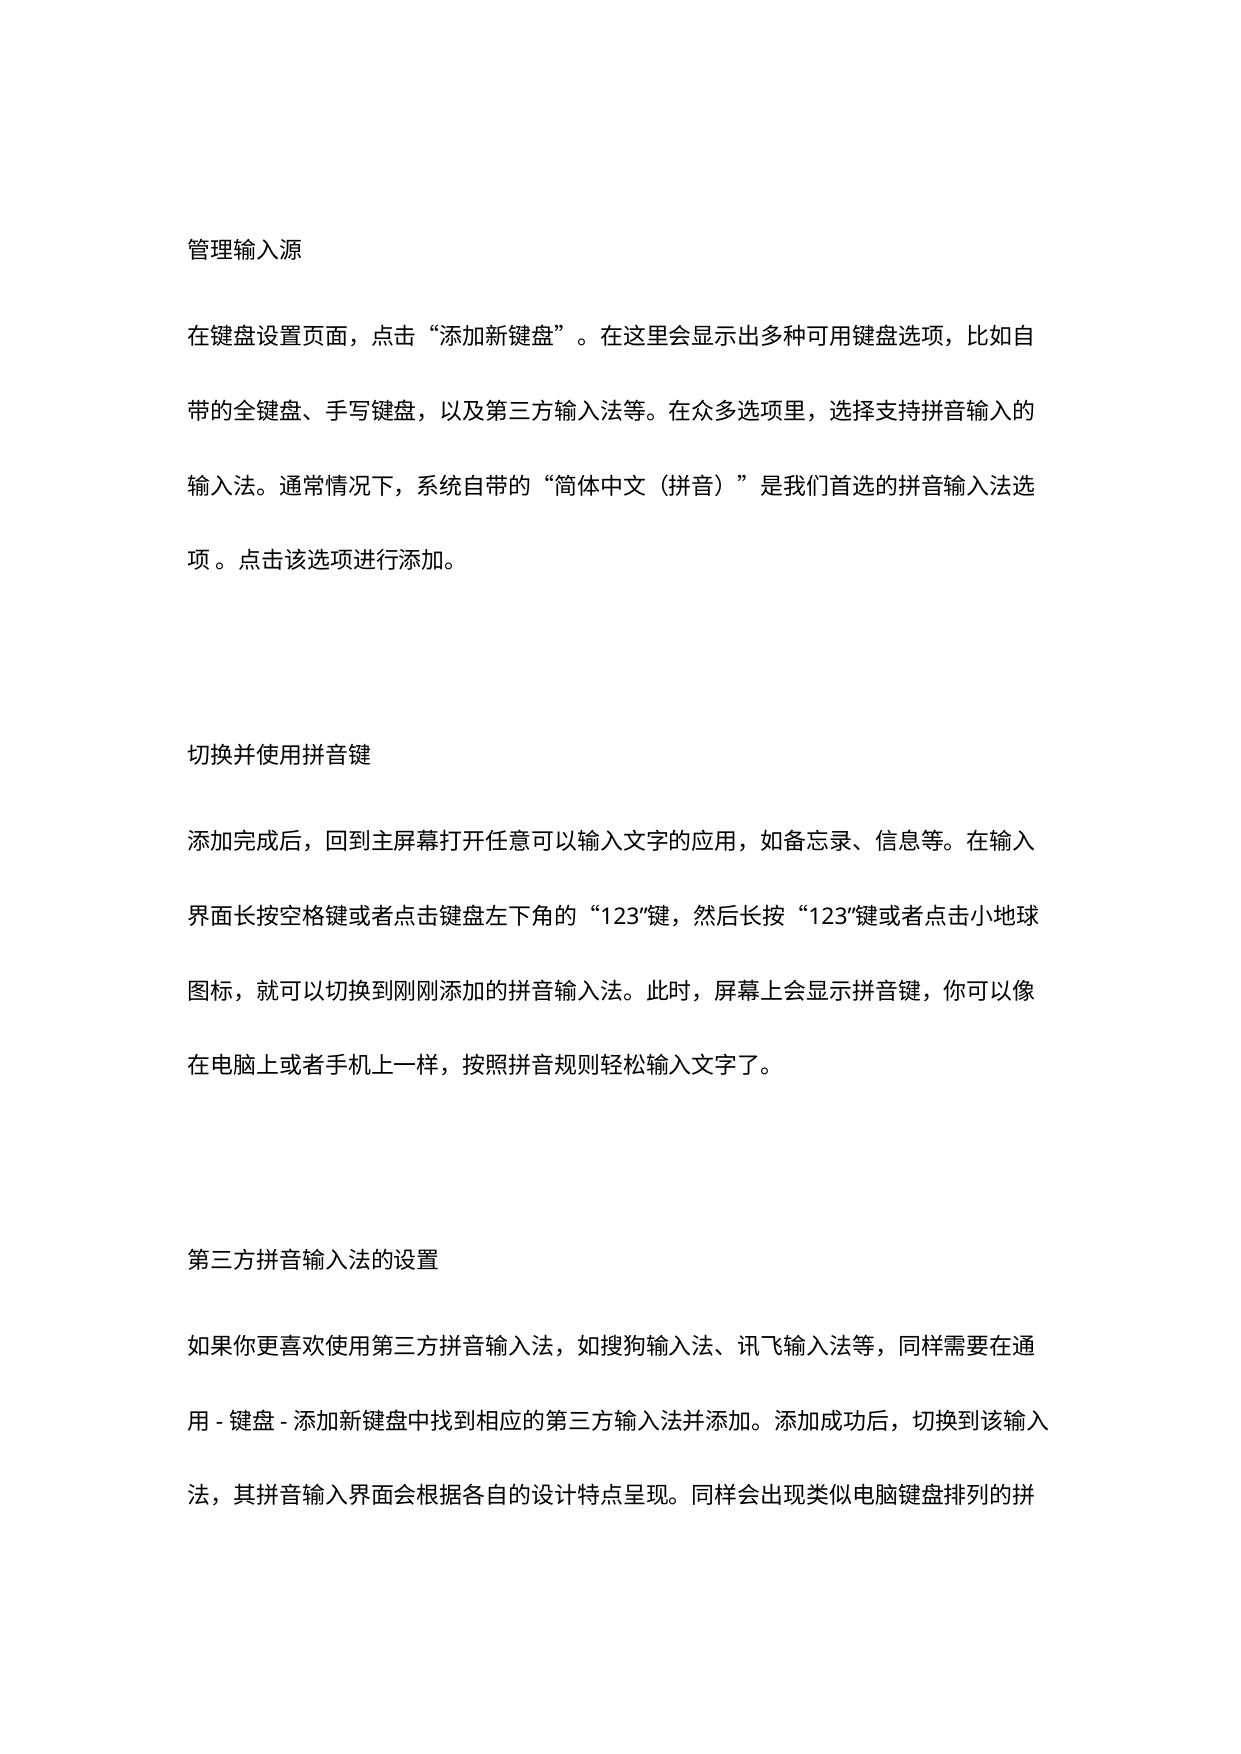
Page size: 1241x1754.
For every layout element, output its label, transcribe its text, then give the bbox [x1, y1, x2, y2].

text 切换并使用拼音键 [187, 721, 1053, 786]
text 在键盘设置页面，点击“添加新键盘”。在这里会显示出多种可用键盘选项，比如自带的全键盘、手写键盘，以及第三方输入法等。在众多选项里，选择支持拼音输入的输入法。通常情况下，系统自带的“简体中文（拼音）”是我们首选的拼音输入法选项 。点击该选项进行添加。 [187, 302, 1053, 591]
text 第三方拼音输入法的设置 [187, 1226, 1053, 1291]
text 添加完成后，回到主屏幕打开任意可以输入文字的应用，如备忘录、信息等。在输入界面长按空格键或者点击键盘左下角的“123”键，然后长按“123”键或者点击小地球图标，就可以切换到刚刚添加的拼音输入法。此时，屏幕上会显示拼音键，你可以像在电脑上或者手机上一样，按照拼音规则轻松输入文字了。 [187, 807, 1053, 1096]
text 管理输入源 [187, 216, 1053, 281]
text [187, 1312, 1053, 1527]
